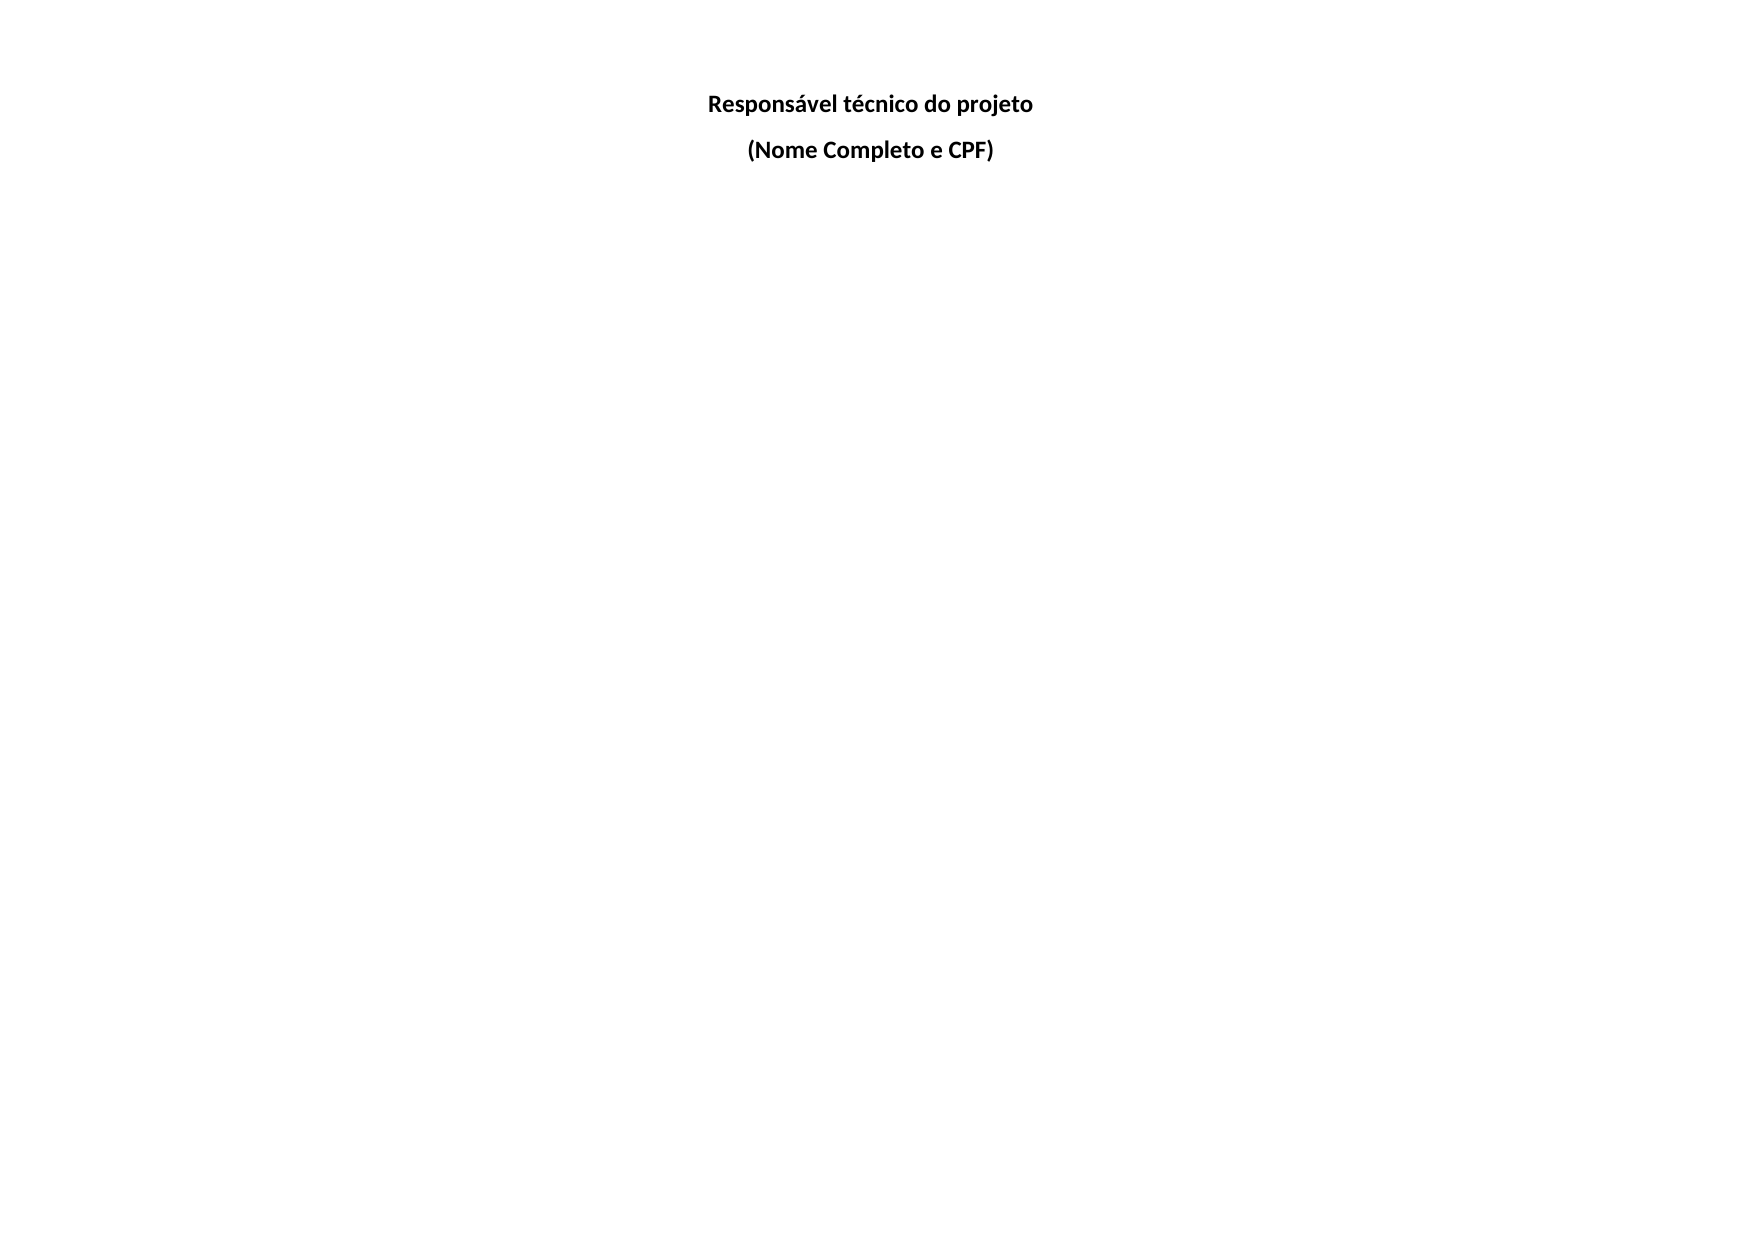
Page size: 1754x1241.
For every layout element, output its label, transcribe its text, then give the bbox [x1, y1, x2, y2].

text Responsável técnico do projeto [39, 89, 1702, 119]
text (Nome Completo e CPF) [39, 134, 1702, 165]
